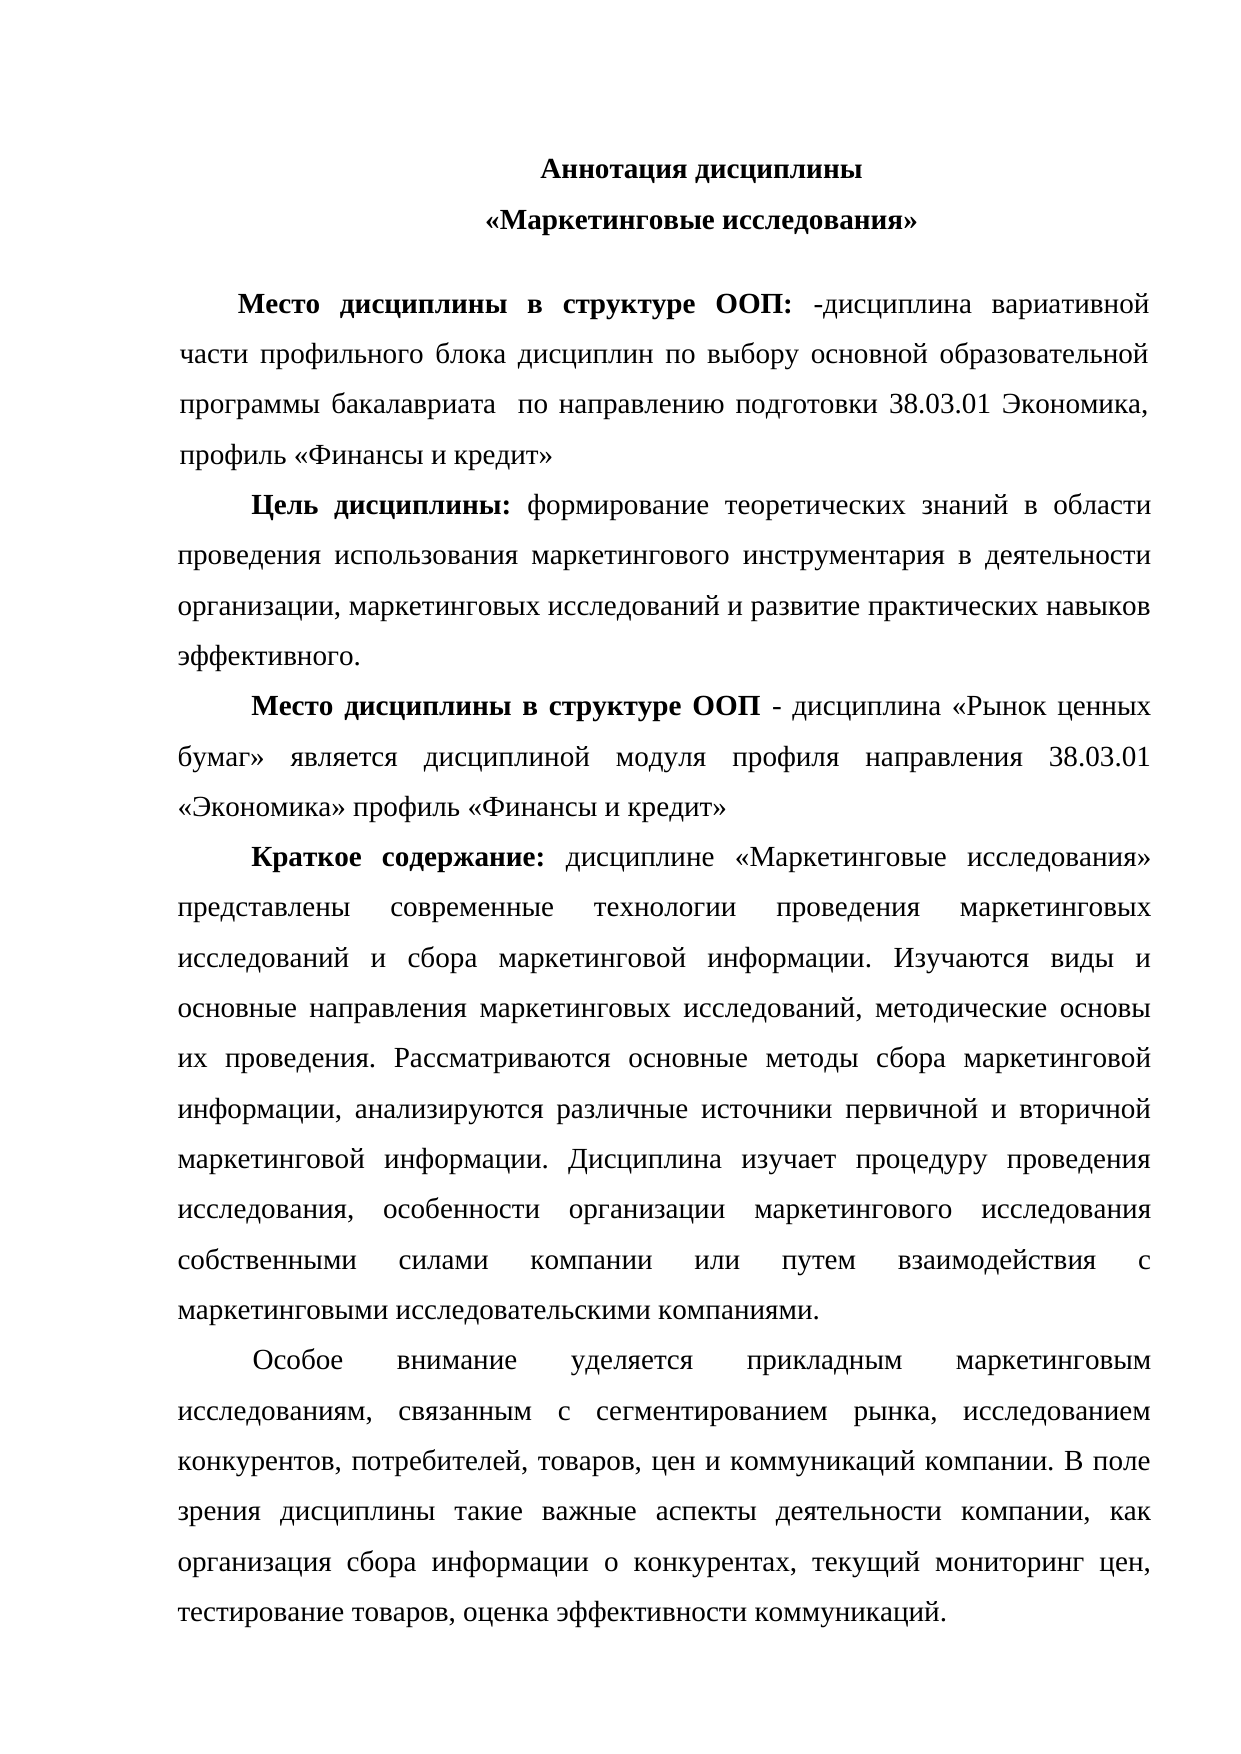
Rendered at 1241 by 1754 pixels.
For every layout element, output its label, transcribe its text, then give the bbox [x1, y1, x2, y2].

text «Маркетинговые исследования» [177, 202, 1152, 236]
text Краткое содержание: дисциплине «Маркетинговые исследования» представлены современные технологии проведения маркетинговых исследований и сбора маркетинговой информации. Изучаются виды и основные направления маркетинговых исследований, методические основы их проведения. Рассматриваются основные методы сбора маркетинговой информации, анализируются различные источники первичной и вторичной маркетинговой информации. Дисциплина изучает процедуру проведения исследования, особенности организации маркетингового исследования собственными силами компании или путем взаимодействия с маркетинговыми исследовательскими компаниями. [177, 839, 1152, 1326]
text Место дисциплины в структуре ООП - дисциплина «Рынок ценных бумаг» является дисциплиной модуля профиля направления 38.03.01 «Экономика» профиль «Финансы и кредит» [177, 688, 1152, 822]
text Аннотация дисциплины [177, 152, 1152, 185]
text Особое внимание уделяется прикладным маркетинговым исследованиям, связанным с сегментированием рынка, исследованием конкурентов, потребителей, товаров, цен и коммуникаций компании. В поле зрения дисциплины такие важные аспекты деятельности компании, как организация сбора информации о конкурентах, текущий мониторинг цен, тестирование товаров, оценка эффективности коммуникаций. [177, 1342, 1152, 1627]
text Место дисциплины в структуре ООП: -дисциплина вариативной части профильного блока дисциплин по выбору основной образовательной программы бакалавриата по направлению подготовки 38.03.01 Экономика, профиль «Финансы и кредит» [179, 286, 1149, 470]
text Цель дисциплины: формирование теоретических знаний в области проведения использования маркетингового инструментария в деятельности организации, маркетинговых исследований и развитие практических навыков эффективного. [177, 487, 1152, 672]
